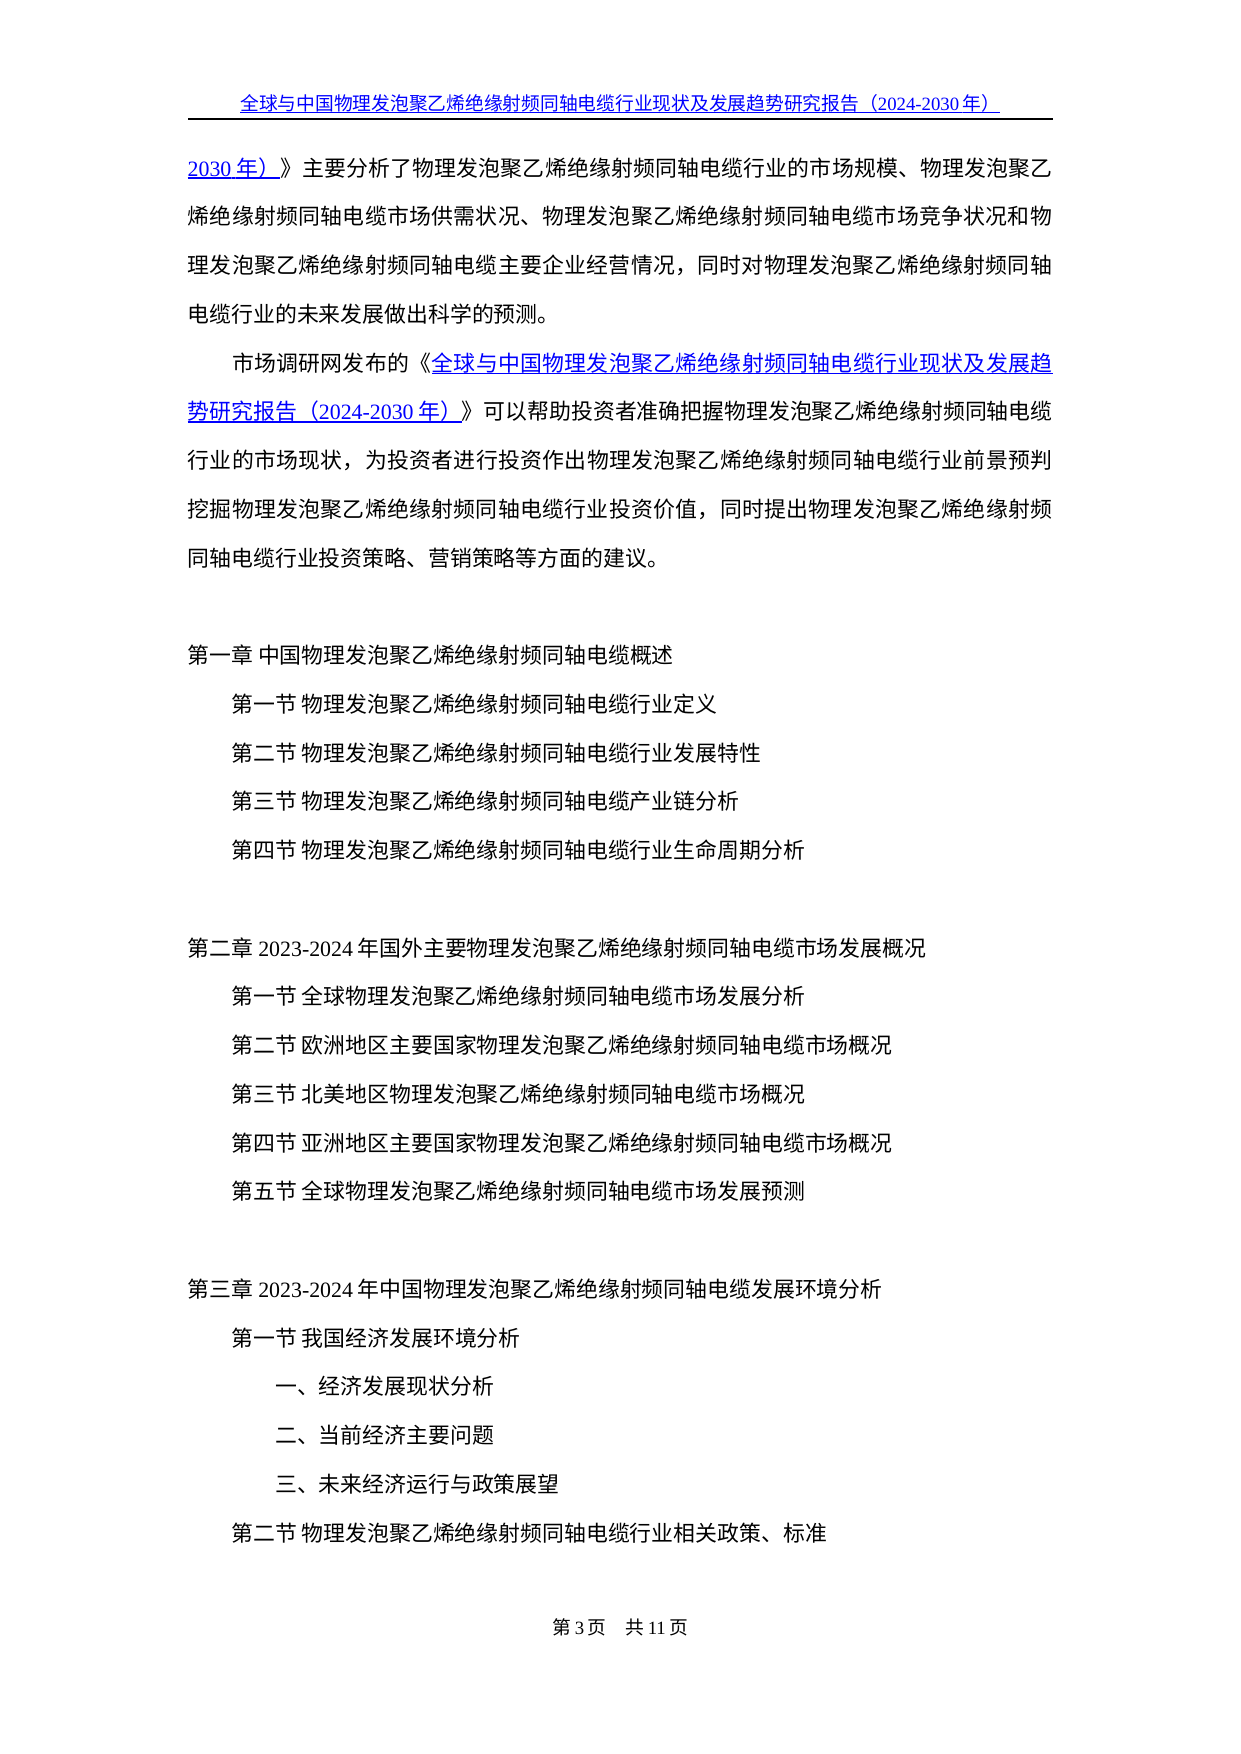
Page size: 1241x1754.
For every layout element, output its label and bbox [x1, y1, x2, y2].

text [187, 150, 1053, 1548]
